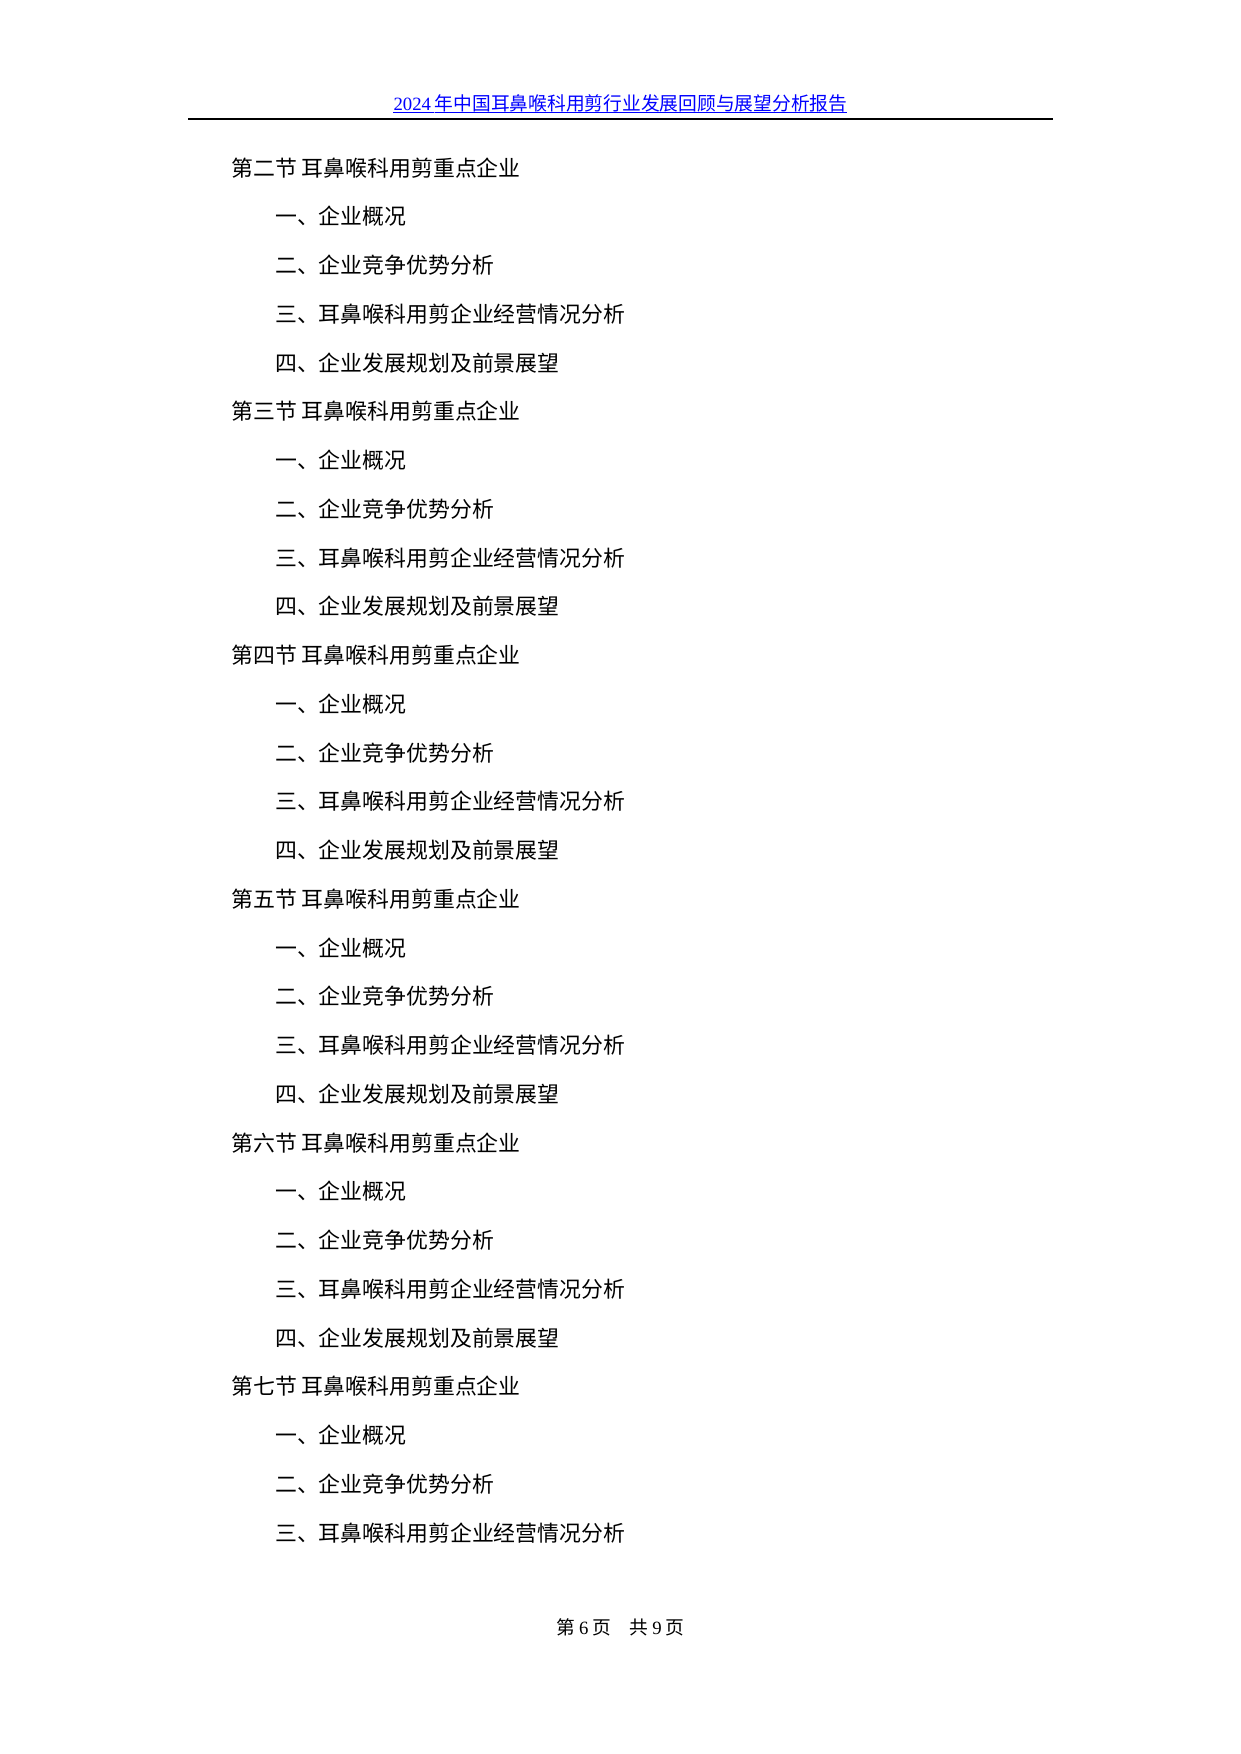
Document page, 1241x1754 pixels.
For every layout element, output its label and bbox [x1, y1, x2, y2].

text [187, 150, 1053, 1548]
